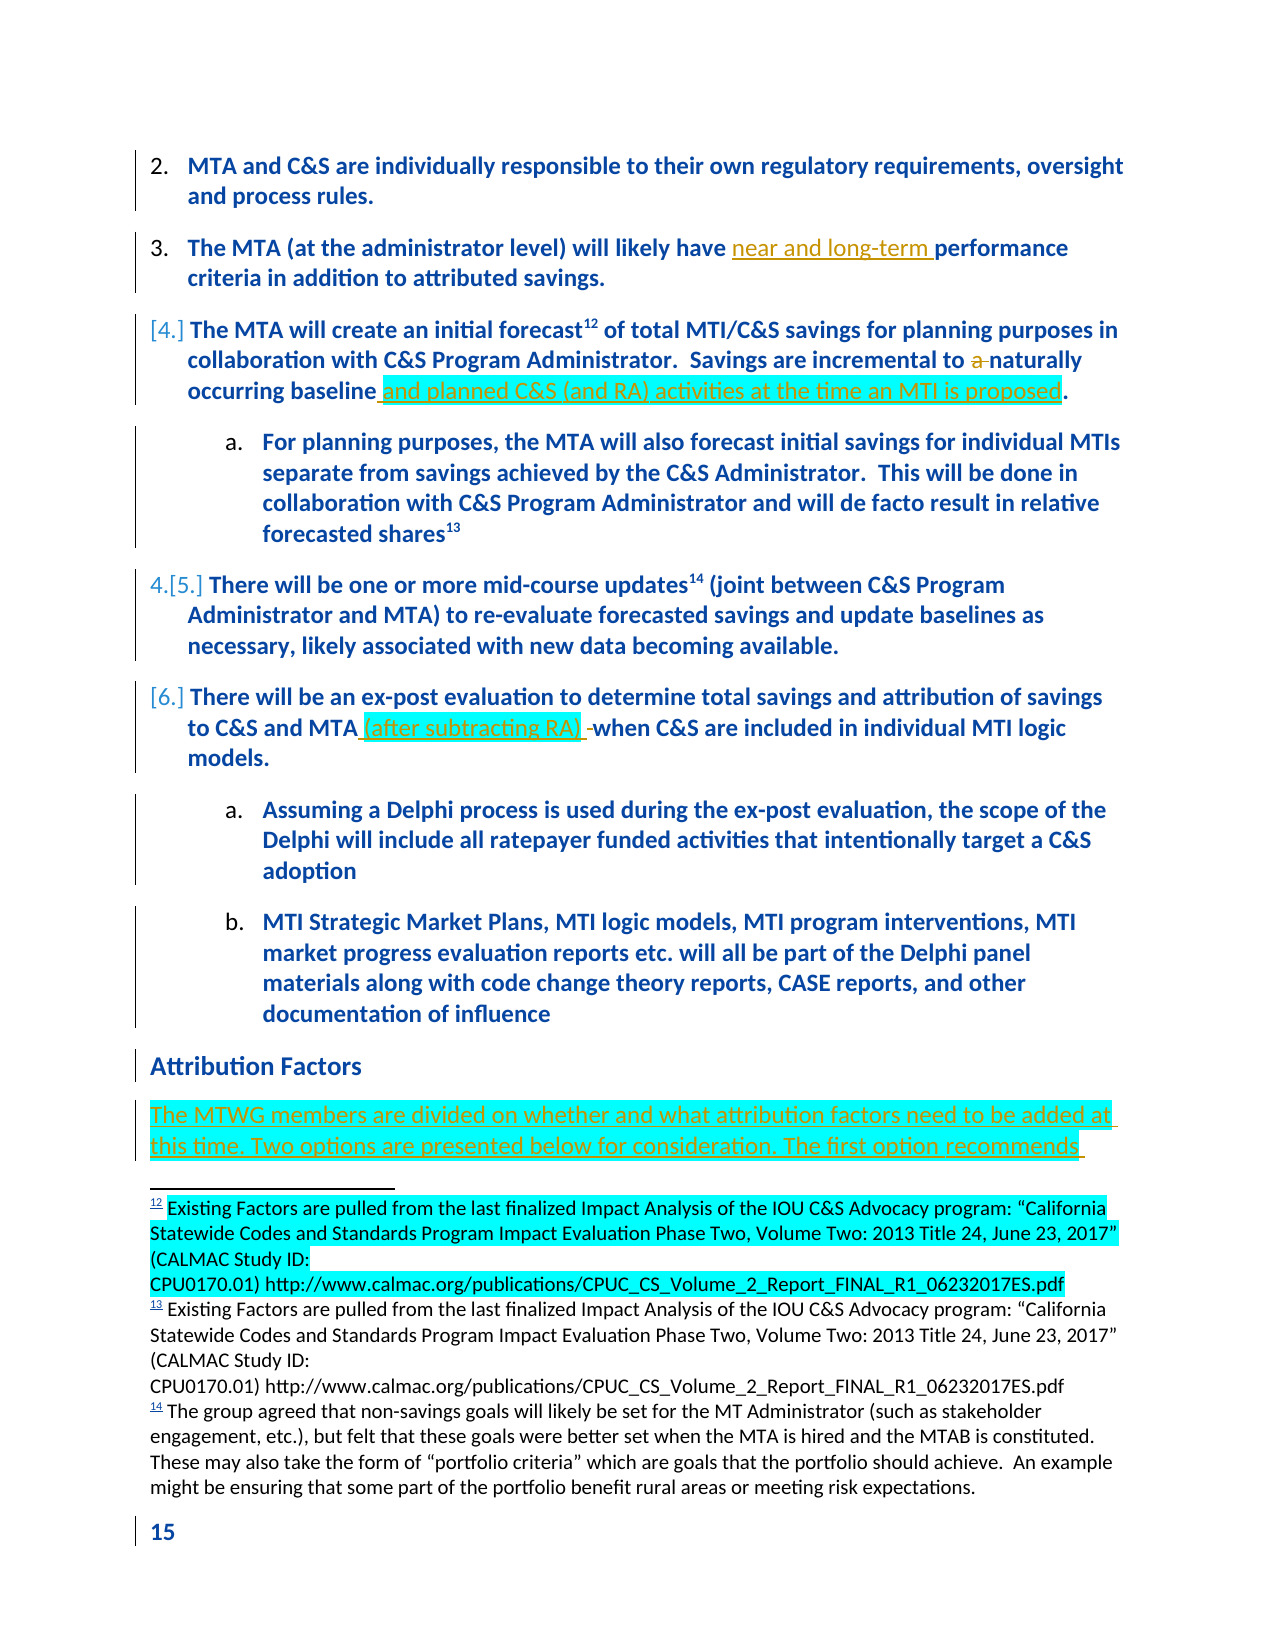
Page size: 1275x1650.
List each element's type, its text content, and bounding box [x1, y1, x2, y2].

list For planning purposes, the MTA will also forecast initial savings for individual MTIs separate from . This will be done in collaboration with C&S Program Administrator and will de facto result in relative forecasted shares [225, 426, 1125, 548]
list There will be one or more mid-course updates (joint between C&S Program Administrator and MTA) to re-evaluate forecasted savings and update baselines as necessary, likely associated with new data becoming available. [150, 569, 1125, 661]
list MTA and C&S are individually responsible to their own regulatory requirements, oversight and process rules. [150, 150, 1125, 211]
list The MTA (at the administrator level) will have performance criteria in addition to attributed savings. [150, 232, 1125, 293]
list Assuming a Delphi process used during the ex-post evaluation, the scope of the Delphi will include all ratepayer funded activities that intentionally target a C&S adoption [225, 794, 1125, 885]
subtitle Attribution Factors [150, 1049, 1125, 1082]
list There will be an ex-post evaluation to determine total savings and attribution of savings to C&S and MTAwhen C&S are included in individual MTI logic models. [150, 681, 1125, 773]
list The MTA will create an initial forecast of total MTI/C&S savings for planning purposes in collaboration with C&S Program Administrator. Savings are incremental to naturally occurring baseline. [150, 314, 1125, 405]
list MTI Strategic Market Plans, MTI logic models, MTI program interventions, MTI market progress evaluation reports all be part of the Delphi panel materials along with code change theory reports, CASE reports, and other documentation of influence [225, 906, 1125, 1028]
